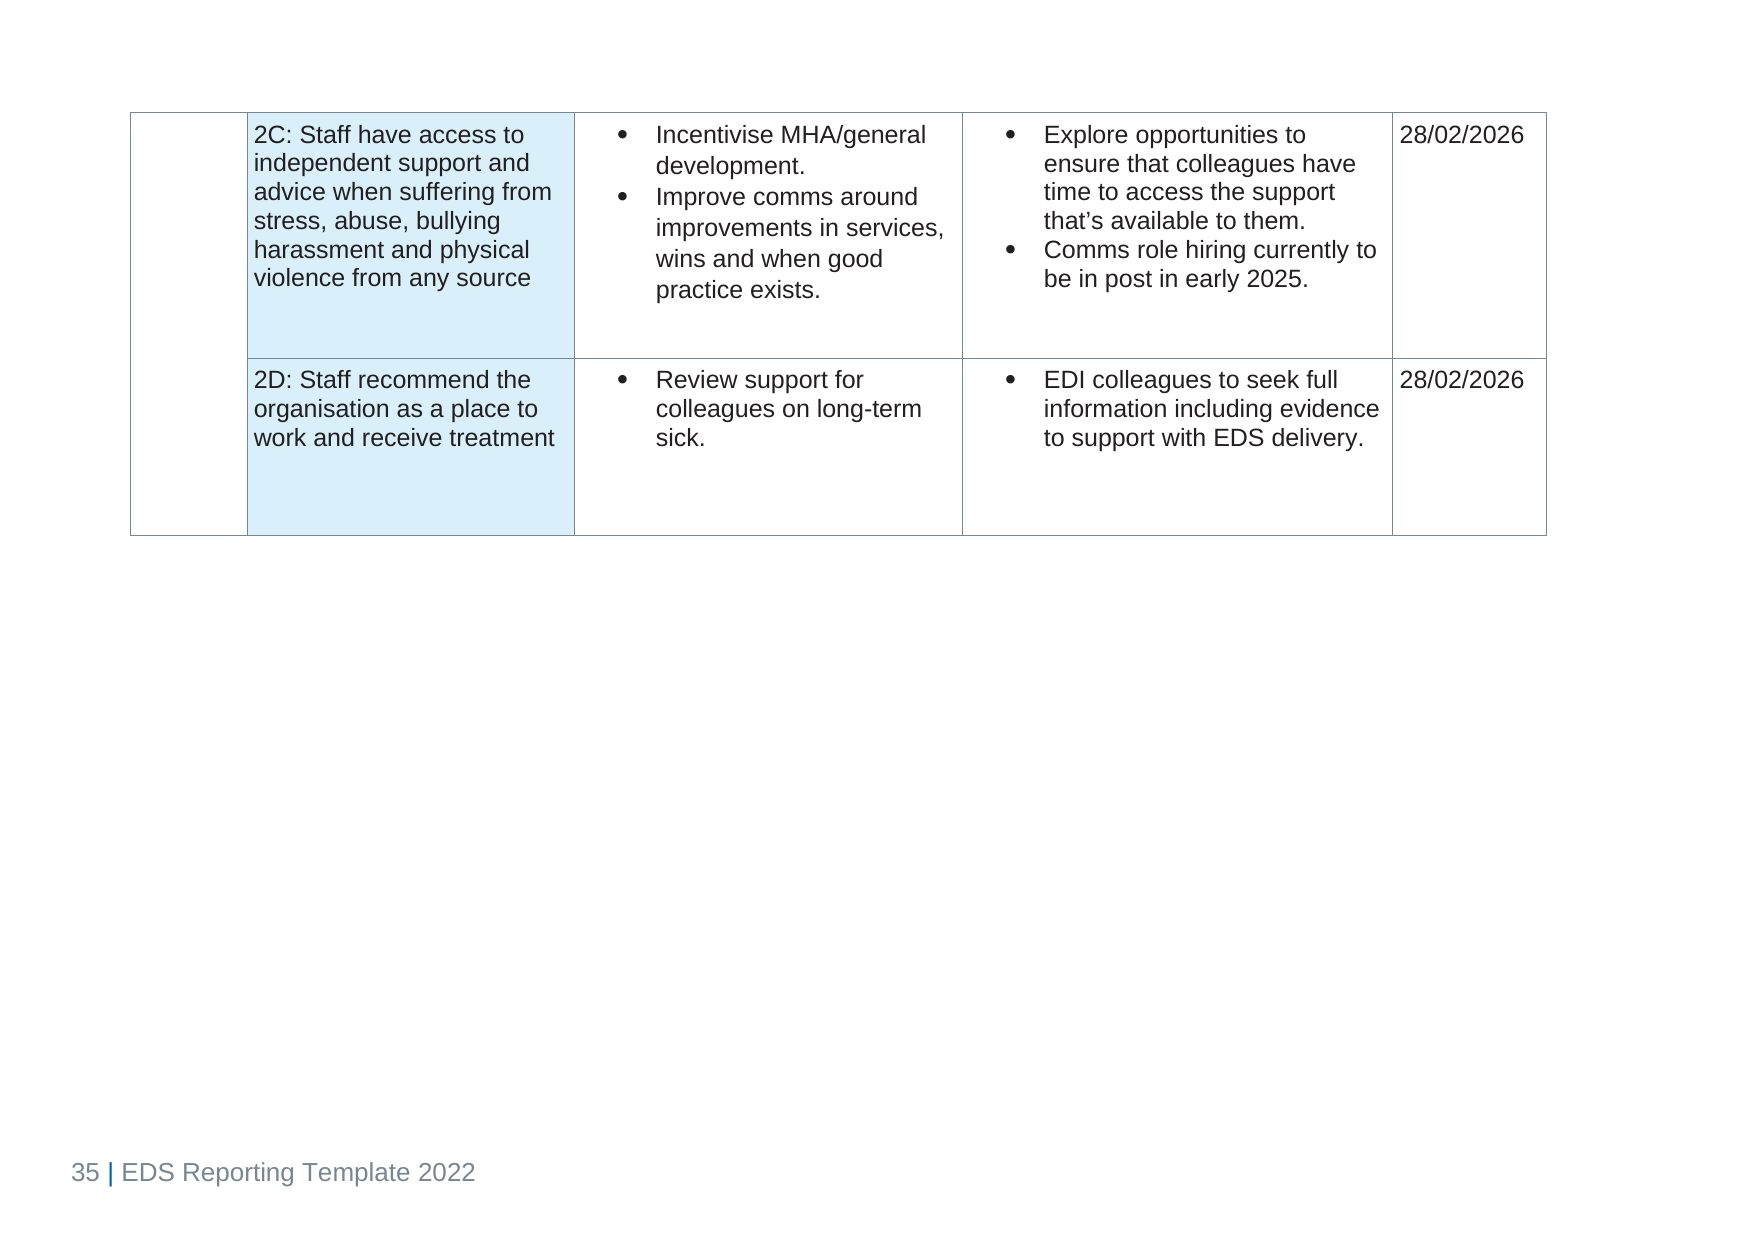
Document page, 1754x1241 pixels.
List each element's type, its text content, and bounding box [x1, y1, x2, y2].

table_cell Incentivise MHA/general development. Improve comms around improvements in services, wins and when good practice exists. [575, 113, 962, 358]
table_cell Explore opportunities to ensure that colleagues have time to access the support that’s available to them. Comms role hiring currently to be in post in early 2025. [963, 113, 1392, 358]
table_cell EDI colleagues to seek full information including evidence to support with EDS delivery. [963, 359, 1392, 535]
table_cell 2C: Staff have access to independent support and advice when suffering from stress, abuse, bullying harassment and physical violence from any source [248, 113, 574, 358]
table_cell Review support for colleagues on long-term sick. [575, 359, 962, 535]
table_cell 28/02/2026 [1393, 113, 1546, 358]
table_cell 2D: Staff recommend the organisation as a place to work and receive treatment [248, 359, 574, 535]
table_cell 28/02/2026 [1393, 359, 1546, 535]
